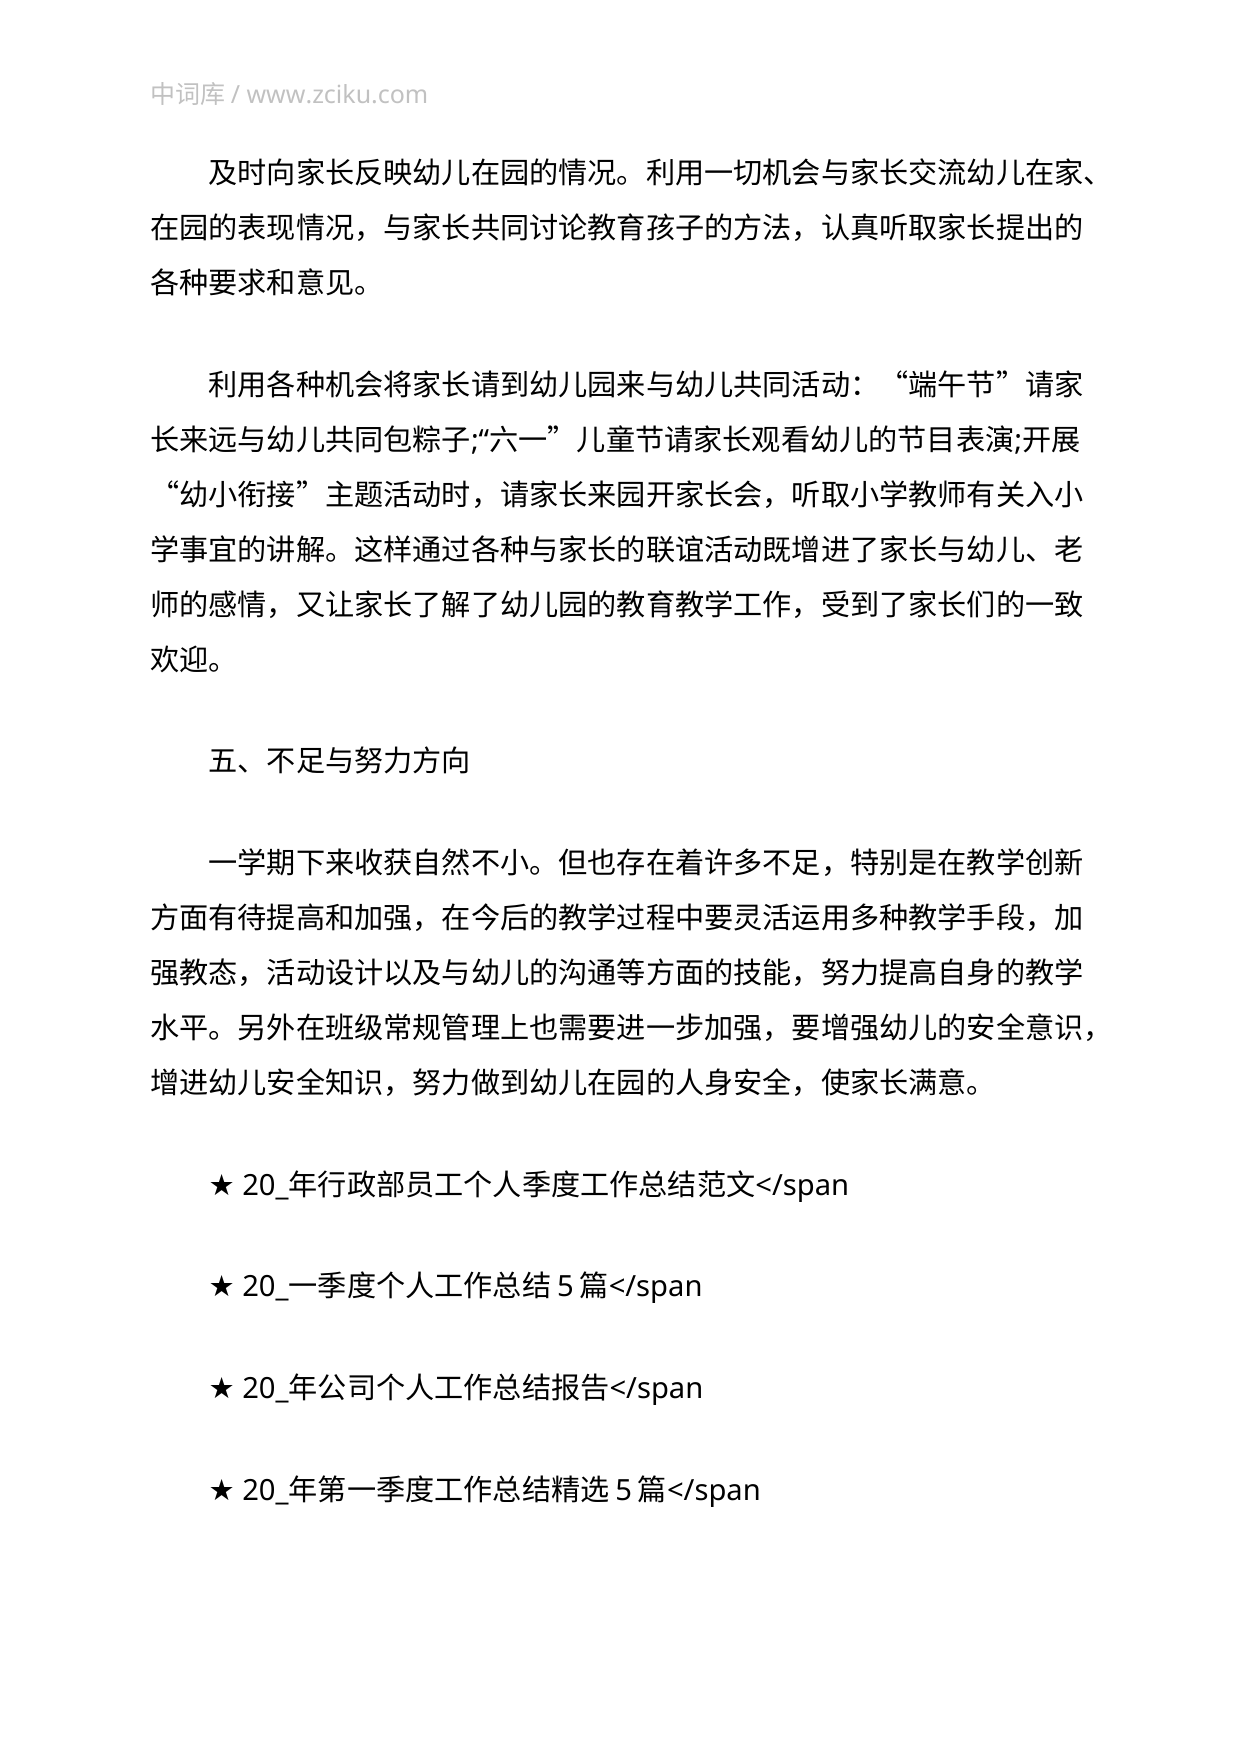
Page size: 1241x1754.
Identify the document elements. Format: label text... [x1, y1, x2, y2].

text ★ 20_年公司个人工作总结报告</span [150, 1365, 1090, 1407]
text 及时向家长反映幼儿在园的情况。利用一切机会与家长交流幼儿在家、在园的表现情况，与家长共同讨论教育孩子的方法，认真听取家长提出的各种要求和意见。 [150, 150, 1090, 302]
text 五、不足与努力方向 [150, 738, 1090, 780]
text ★ 20_一季度个人工作总结5篇</span [150, 1263, 1090, 1305]
text ★ 20_年行政部员工个人季度工作总结范文</span [150, 1161, 1090, 1203]
text ★ 20_年第一季度工作总结精选5篇</span [150, 1467, 1090, 1509]
text 利用各种机会将家长请到幼儿园来与幼儿共同活动：“端午节”请家长来远与幼儿共同包粽子;“六一”儿童节请家长观看幼儿的节目表演;开展“幼小衔接”主题活动时，请家长来园开家长会，听取小学教师有关入小学事宜的讲解。这样通过各种与家长的联谊活动既增进了家长与幼儿、老师的感情，又让家长了解了幼儿园的教育教学工作，受到了家长们的一致欢迎。 [150, 362, 1090, 678]
text 一学期下来收获自然不小。但也存在着许多不足，特别是在教学创新方面有待提高和加强，在今后的教学过程中要灵活运用多种教学手段，加强教态，活动设计以及与幼儿的沟通等方面的技能，努力提高自身的教学水平。另外在班级常规管理上也需要进一步加强，要增强幼儿的安全意识，增进幼儿安全知识，努力做到幼儿在园的人身安全，使家长满意。 [150, 840, 1090, 1102]
